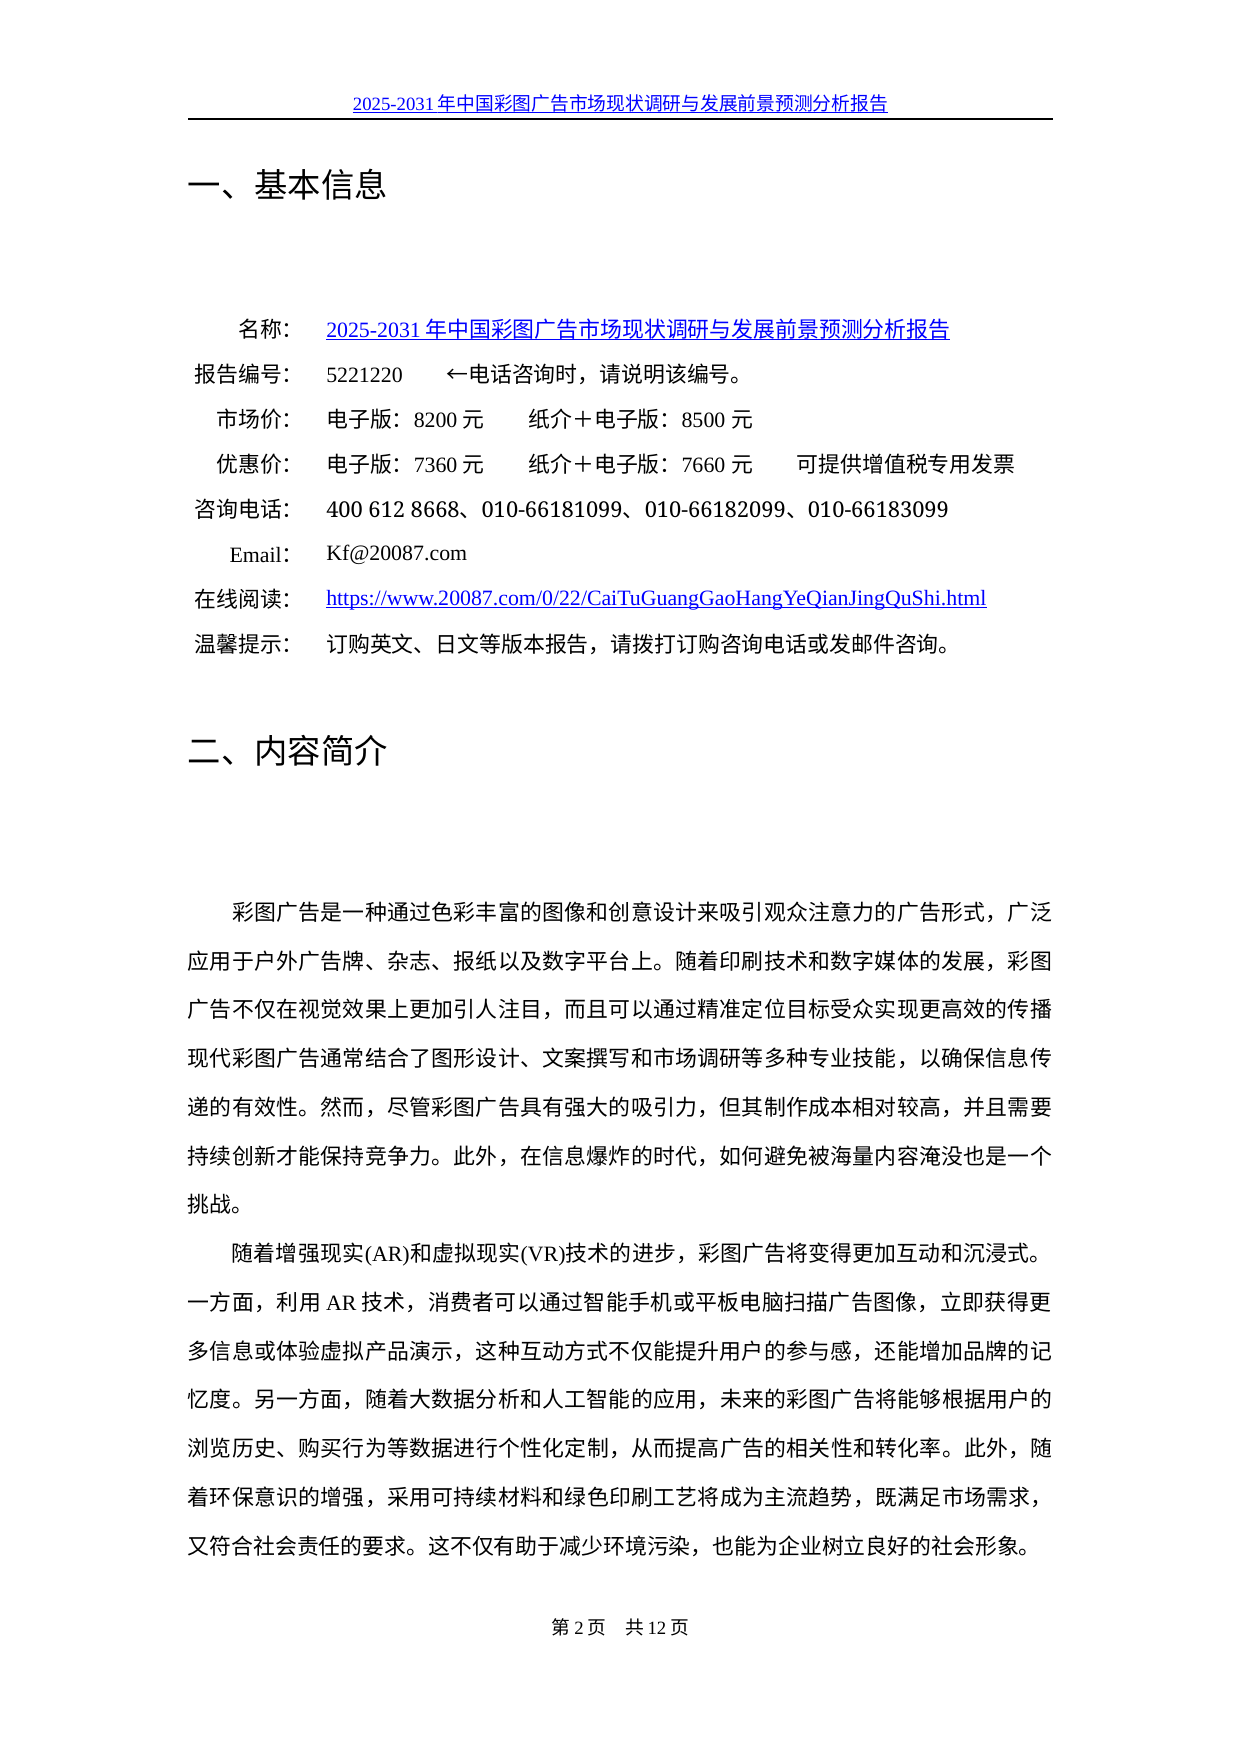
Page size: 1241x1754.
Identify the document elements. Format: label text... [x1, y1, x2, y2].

title 二、内容简介 [187, 717, 1053, 782]
table_header 名称： [167, 312, 315, 357]
table_cell [315, 582, 1073, 627]
table_cell Kf@20087.com [315, 537, 1073, 582]
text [187, 894, 1053, 1561]
table_cell 优惠价： [167, 447, 315, 492]
table_cell 400 612 8668、010-66181099、010-66182099、010-66183099 [315, 492, 1073, 537]
table_cell 5221220 ←电话咨询时，请说明该编号。 [315, 357, 1073, 402]
title 一、基本信息 [187, 150, 1053, 215]
table_cell Email： [167, 537, 315, 582]
table_cell 订购英文、日文等版本报告，请拨打订购咨询电话或发邮件咨询。 [315, 627, 1073, 672]
table_header 2025-2031年中国彩图广告市场现状调研与发展前景预测分析报告 [315, 312, 1073, 357]
table_cell 电子版：8200 元 纸介＋电子版：8500 元 [315, 402, 1073, 447]
table_cell 市场价： [167, 402, 315, 447]
table_cell 电子版：7360 元 纸介＋电子版：7660 元 可提供增值税专用发票 [315, 447, 1073, 492]
table_cell 咨询电话： [167, 492, 315, 537]
table_cell 温馨提示： [167, 627, 315, 672]
table_cell 报告编号： [167, 357, 315, 402]
table_cell 在线阅读： [167, 582, 315, 627]
